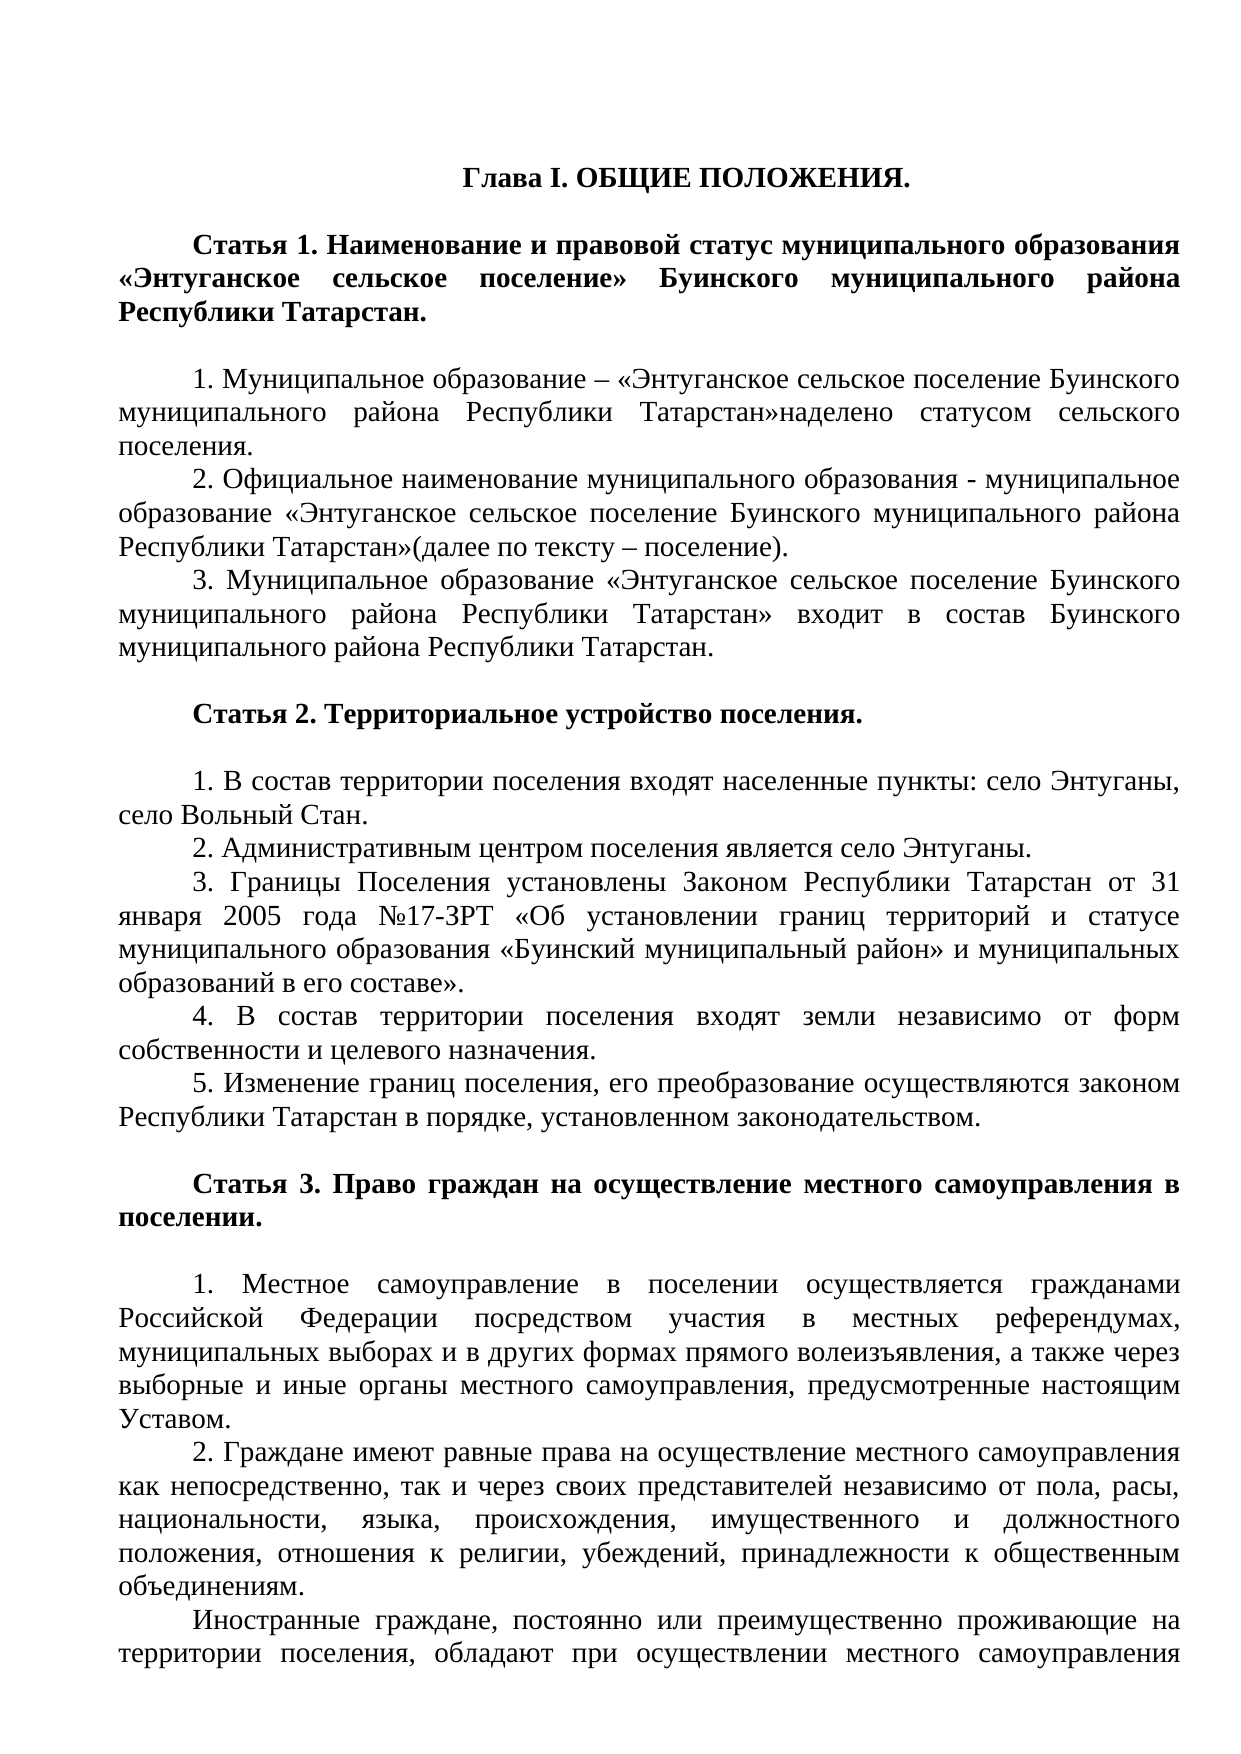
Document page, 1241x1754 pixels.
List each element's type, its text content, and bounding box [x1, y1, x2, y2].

text 1. В состав территории поселения входят населенные пункты: село Энтуганы, село Вольный Стан. [118, 763, 1181, 831]
text 3. Муниципальное образование «Энтуганское сельское поселение Буинского муниципального района Республики Татарстан» входит в состав Буинского муниципального района Республики Татарстан. [118, 562, 1181, 663]
text Статья 2. Территориальное устройство поселения. [118, 696, 1181, 730]
text 2. Граждане имеют равные права на осуществление местного самоуправления как непосредственно, так и через своих представителей независимо от пола, расы, национальности, языка, происхождения, имущественного и должностного положения, отношения к религии, убеждений, принадлежности к общественным объединениям. [118, 1434, 1181, 1602]
text 2. Официальное наименование муниципального образования - муниципальное образование «Энтуганское сельское поселение Буинского муниципального района Республики Татарстан»(далее по тексту – поселение). [118, 462, 1181, 562]
text 1. Муниципальное образование – «Энтуганское сельское поселение Буинского муниципального района Республики Татарстан»наделено статусом сельского поселения. [118, 361, 1181, 462]
text Статья 3. Право граждан на осуществление местного самоуправления в поселении. [118, 1166, 1181, 1233]
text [118, 1602, 1181, 1669]
text 2. Административным центром поселения является село Энтуганы. [118, 831, 1181, 864]
text Глава I. ОБЩИЕ ПОЛОЖЕНИЯ. [118, 160, 1181, 193]
text Статья 1. Наименование и правовой статус муниципального образования «Энтуганское сельское поселение» Буинского муниципального района Республики Татарстан. [118, 227, 1181, 327]
text 5. Изменение границ поселения, его преобразование осуществляются законом Республики Татарстан в порядке, установленном законодательством. [118, 1065, 1181, 1132]
text 3. Границы Поселения установлены Законом Республики Татарстан от 31 января 2005 года №17-ЗРТ «Об установлении границ территорий и статусе муниципального образования «Буинский муниципальный район» и муниципальных образований в его составе». [118, 864, 1181, 998]
text 4. В состав территории поселения входят земли независимо от форм собственности и целевого назначения. [118, 998, 1181, 1065]
text 1. Местное самоуправление в поселении осуществляется гражданами Российской Федерации посредством участия в местных референдумах, муниципальных выборах и в других формах прямого волеизъявления, а также через выборные и иные органы местного самоуправления, предусмотренные настоящим Уставом. [118, 1267, 1181, 1434]
